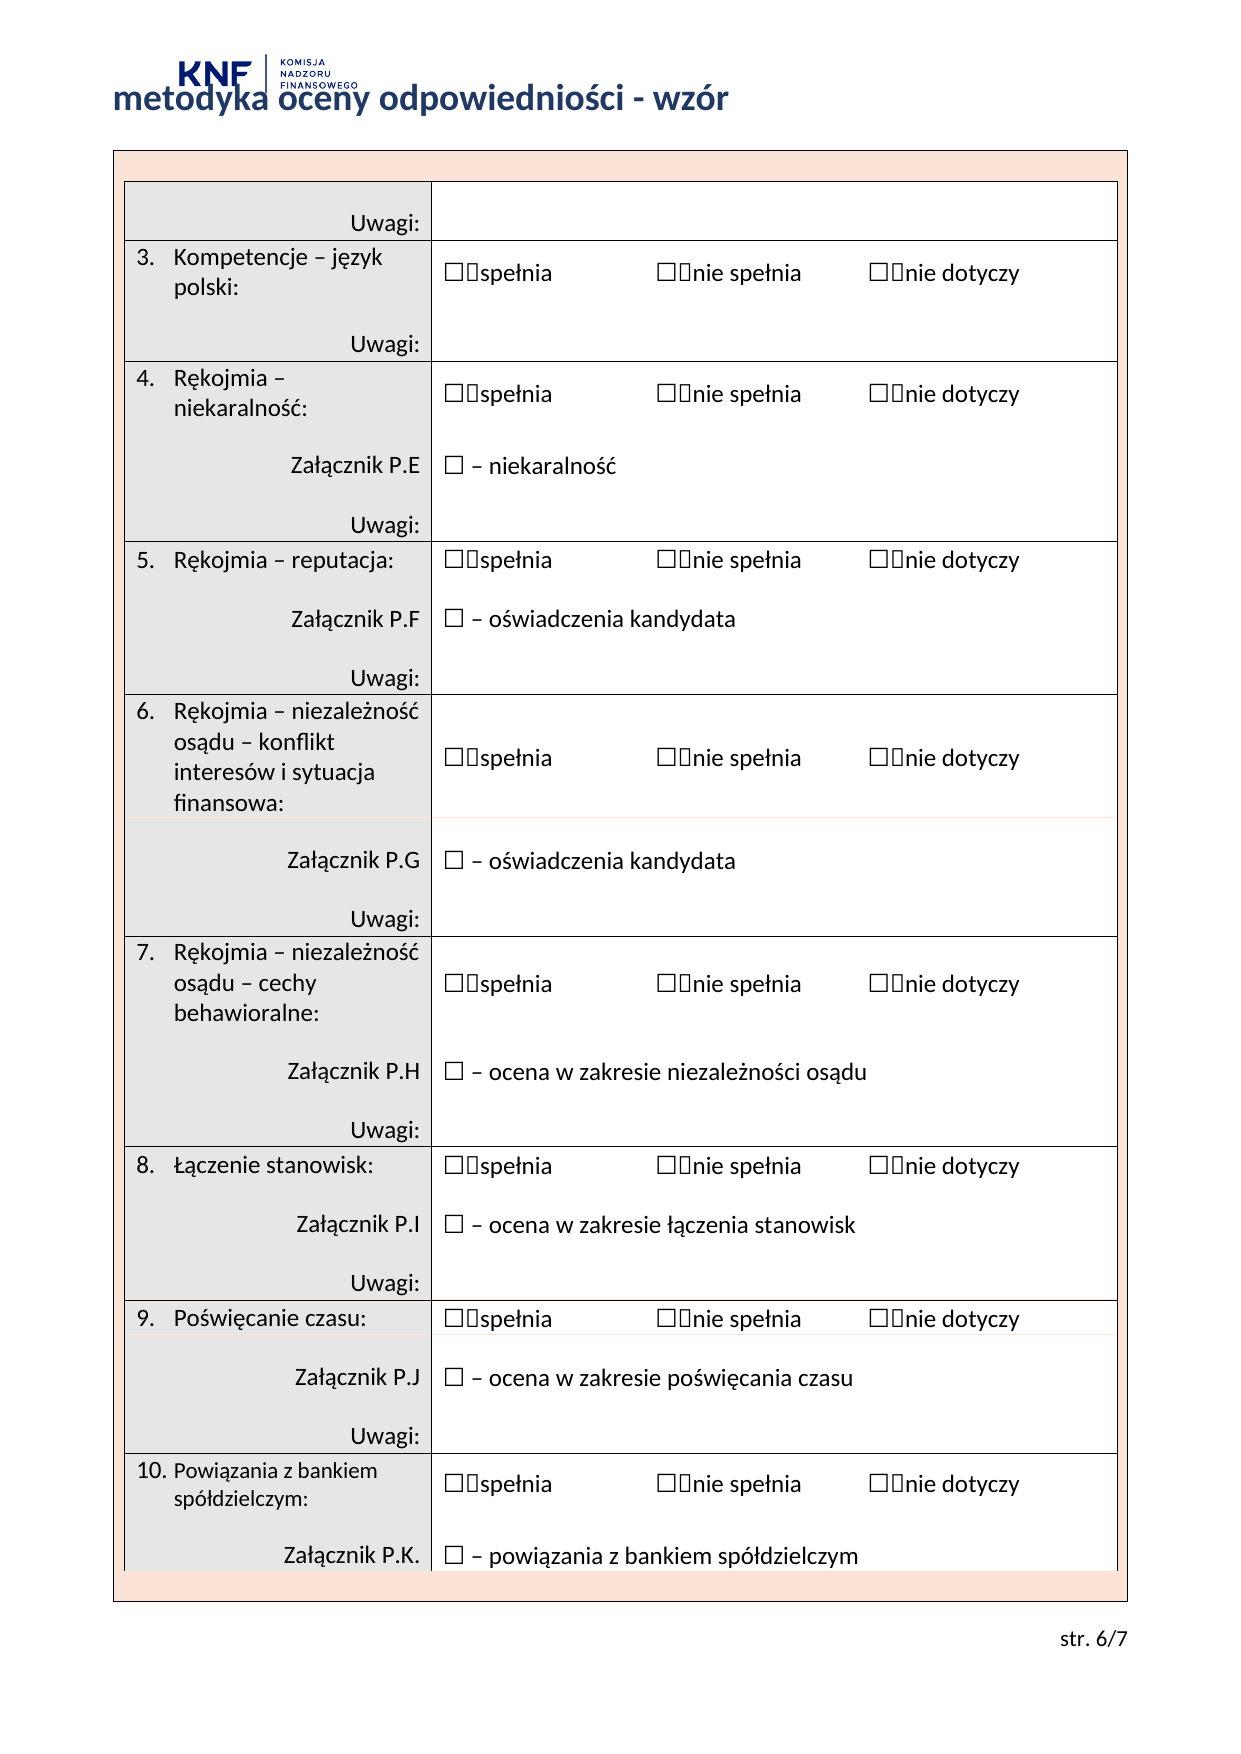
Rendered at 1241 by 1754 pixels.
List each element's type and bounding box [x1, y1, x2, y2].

picture [283, 95, 291, 107]
picture [180, 95, 188, 107]
picture [339, 95, 345, 107]
picture [201, 95, 208, 107]
picture [165, 41, 370, 107]
table_cell [114, 151, 1127, 1601]
